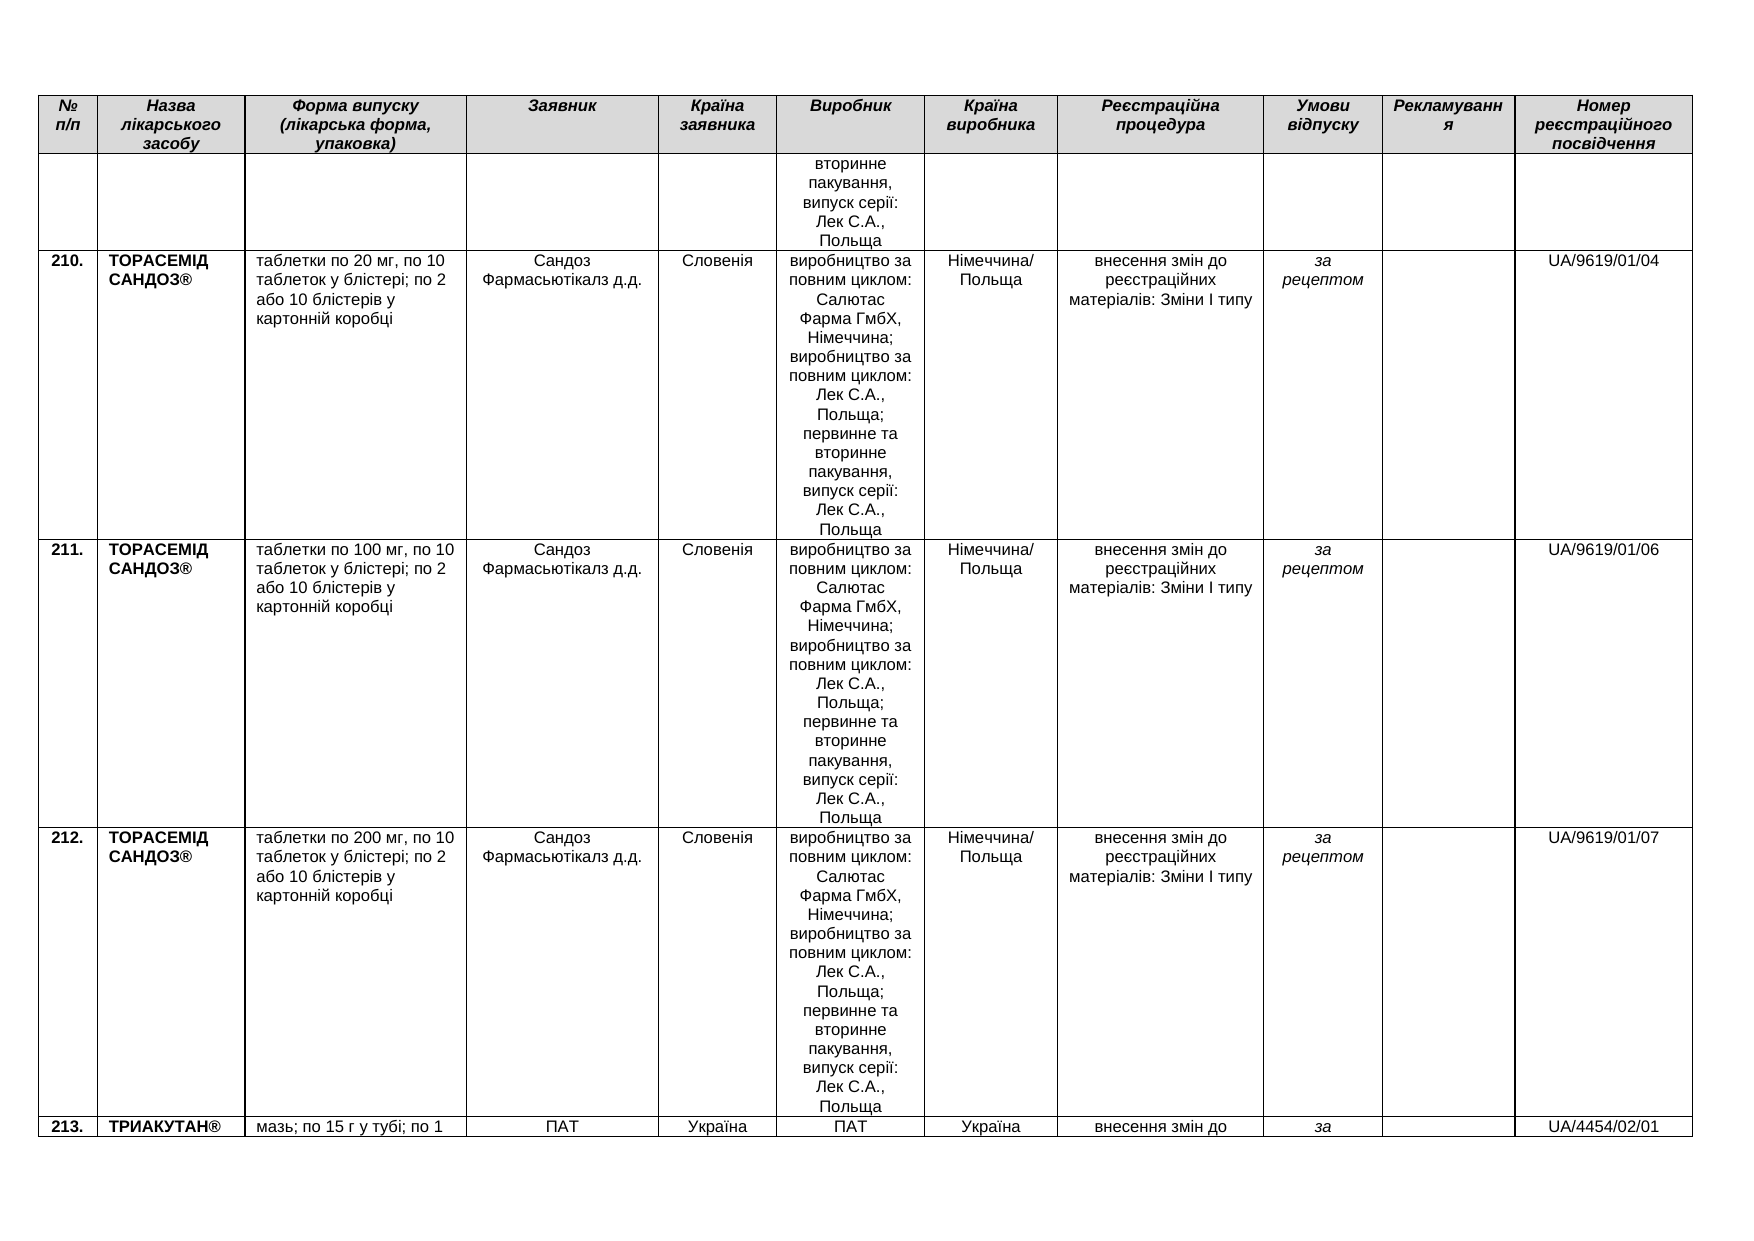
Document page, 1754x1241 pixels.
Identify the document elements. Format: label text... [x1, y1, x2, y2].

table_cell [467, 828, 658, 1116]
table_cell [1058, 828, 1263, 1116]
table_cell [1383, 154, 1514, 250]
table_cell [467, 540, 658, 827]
table_header Форма випуску (лікарська форма, упаковка) [246, 96, 466, 153]
table_header Реєстраційна процедура [1058, 96, 1263, 153]
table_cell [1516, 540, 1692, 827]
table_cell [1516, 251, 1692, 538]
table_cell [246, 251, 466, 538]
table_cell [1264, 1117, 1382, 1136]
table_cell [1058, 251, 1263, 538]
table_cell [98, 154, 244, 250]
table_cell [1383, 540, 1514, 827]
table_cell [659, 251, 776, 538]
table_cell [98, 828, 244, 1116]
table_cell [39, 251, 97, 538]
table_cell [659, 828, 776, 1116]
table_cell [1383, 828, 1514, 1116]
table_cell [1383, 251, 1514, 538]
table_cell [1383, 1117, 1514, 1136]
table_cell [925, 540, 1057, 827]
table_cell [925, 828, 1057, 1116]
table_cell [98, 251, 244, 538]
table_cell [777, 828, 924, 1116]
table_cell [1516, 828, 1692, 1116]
table_header Країна заявника [659, 96, 776, 153]
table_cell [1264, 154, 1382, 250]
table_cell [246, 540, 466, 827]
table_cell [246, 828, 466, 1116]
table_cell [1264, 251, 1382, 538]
table_header Заявник [467, 96, 658, 153]
table_header Країна виробника [925, 96, 1057, 153]
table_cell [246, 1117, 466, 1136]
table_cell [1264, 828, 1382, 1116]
table_header Умови відпуску [1264, 96, 1382, 153]
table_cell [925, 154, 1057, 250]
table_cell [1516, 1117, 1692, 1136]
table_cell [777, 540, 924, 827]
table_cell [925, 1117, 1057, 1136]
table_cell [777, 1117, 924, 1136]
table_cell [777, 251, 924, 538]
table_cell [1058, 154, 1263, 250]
table_header Номер реєстраційного посвідчення [1516, 96, 1692, 153]
table_header Рекламування [1383, 96, 1514, 153]
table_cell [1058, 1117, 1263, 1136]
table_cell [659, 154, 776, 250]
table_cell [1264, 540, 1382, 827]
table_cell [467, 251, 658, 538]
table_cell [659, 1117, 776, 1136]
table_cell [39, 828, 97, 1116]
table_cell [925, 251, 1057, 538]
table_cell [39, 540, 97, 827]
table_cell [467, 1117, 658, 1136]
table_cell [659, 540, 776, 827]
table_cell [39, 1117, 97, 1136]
table_header Виробник [777, 96, 924, 153]
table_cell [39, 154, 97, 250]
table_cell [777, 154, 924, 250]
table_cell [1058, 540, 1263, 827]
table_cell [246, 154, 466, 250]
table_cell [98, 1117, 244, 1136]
table_header Назва лікарського засобу [98, 96, 244, 153]
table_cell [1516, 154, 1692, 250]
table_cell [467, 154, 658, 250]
table_header № п/п [39, 96, 97, 153]
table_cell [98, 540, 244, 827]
